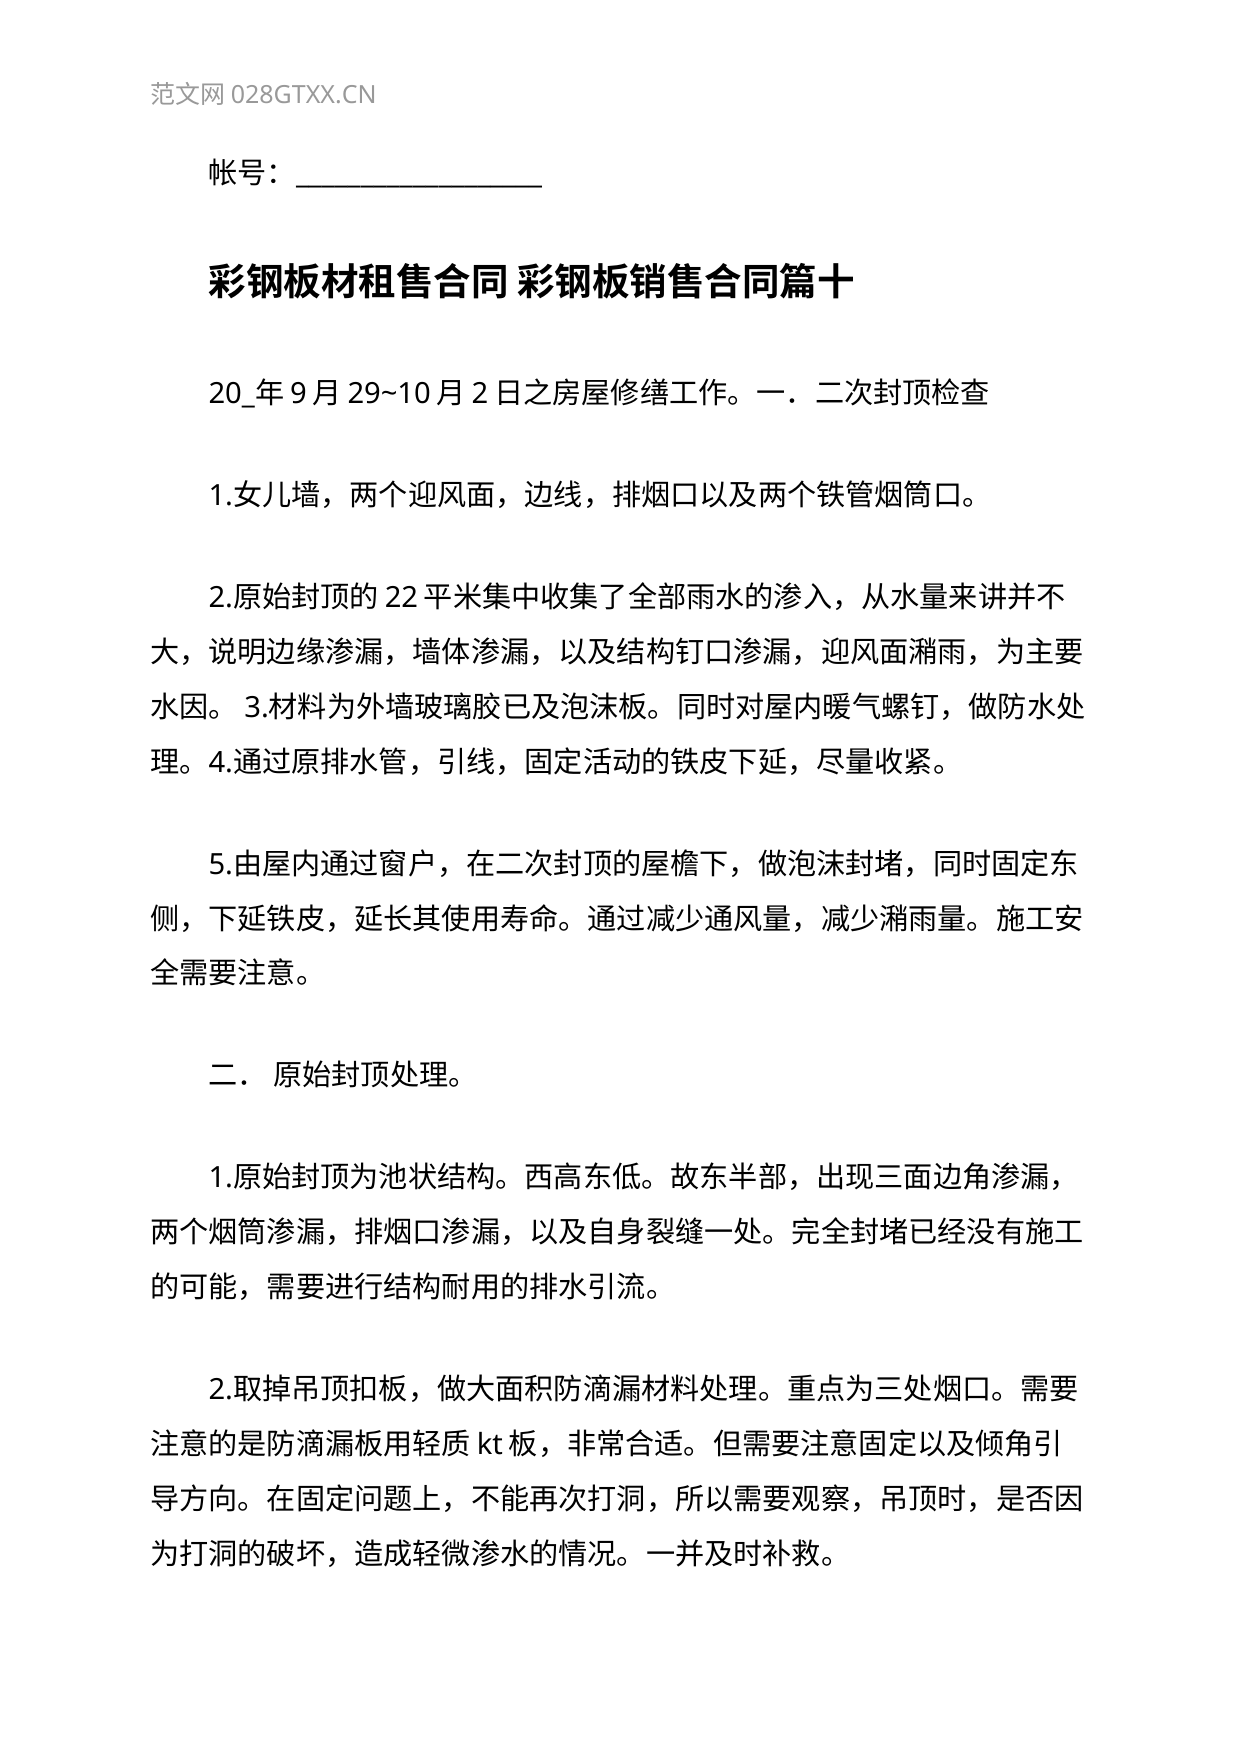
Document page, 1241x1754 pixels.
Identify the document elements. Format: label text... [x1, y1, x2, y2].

text 1.原始封顶为池状结构。西高东低。故东半部，出现三面边角渗漏，两个烟筒渗漏，排烟口渗漏，以及自身裂缝一处。完全封堵已经没有施工的可能，需要进行结构耐用的排水引流。 [150, 1154, 1090, 1306]
text 20_年9月29~10月2日之房屋修缮工作。一．二次封顶检查 [150, 369, 1090, 412]
text 1.女儿墙，两个迎风面，边线，排烟口以及两个铁管烟筒口。 [150, 471, 1090, 514]
text 帐号：___________________ [150, 150, 1090, 192]
text 2.原始封顶的22平米集中收集了全部雨水的渗入，从水量来讲并不大，说明边缘渗漏，墙体渗漏，以及结构钉口渗漏，迎风面潲雨，为主要水因。 3.材料为外墙玻璃胶已及泡沫板。同时对屋内暖气螺钉，做防水处理。4.通过原排水管，引线，固定活动的铁皮下延，尽量收紧。 [150, 573, 1090, 781]
text 2.取掉吊顶扣板，做大面积防滴漏材料处理。重点为三处烟口。需要注意的是防滴漏板用轻质kt板，非常合适。但需要注意固定以及倾角引导方向。在固定问题上，不能再次打洞，所以需要观察，吊顶时，是否因为打洞的破坏，造成轻微渗水的情况。一并及时补救。 [150, 1365, 1090, 1572]
text 5.由屋内通过窗户，在二次封顶的屋檐下，做泡沫封堵，同时固定东侧，下延铁皮，延长其使用寿命。通过减少通风量，减少潲雨量。施工安全需要注意。 [150, 840, 1090, 992]
text 二． 原始封顶处理。 [150, 1052, 1090, 1094]
text 彩钢板材租售合同 彩钢板销售合同篇十 [150, 252, 1090, 306]
